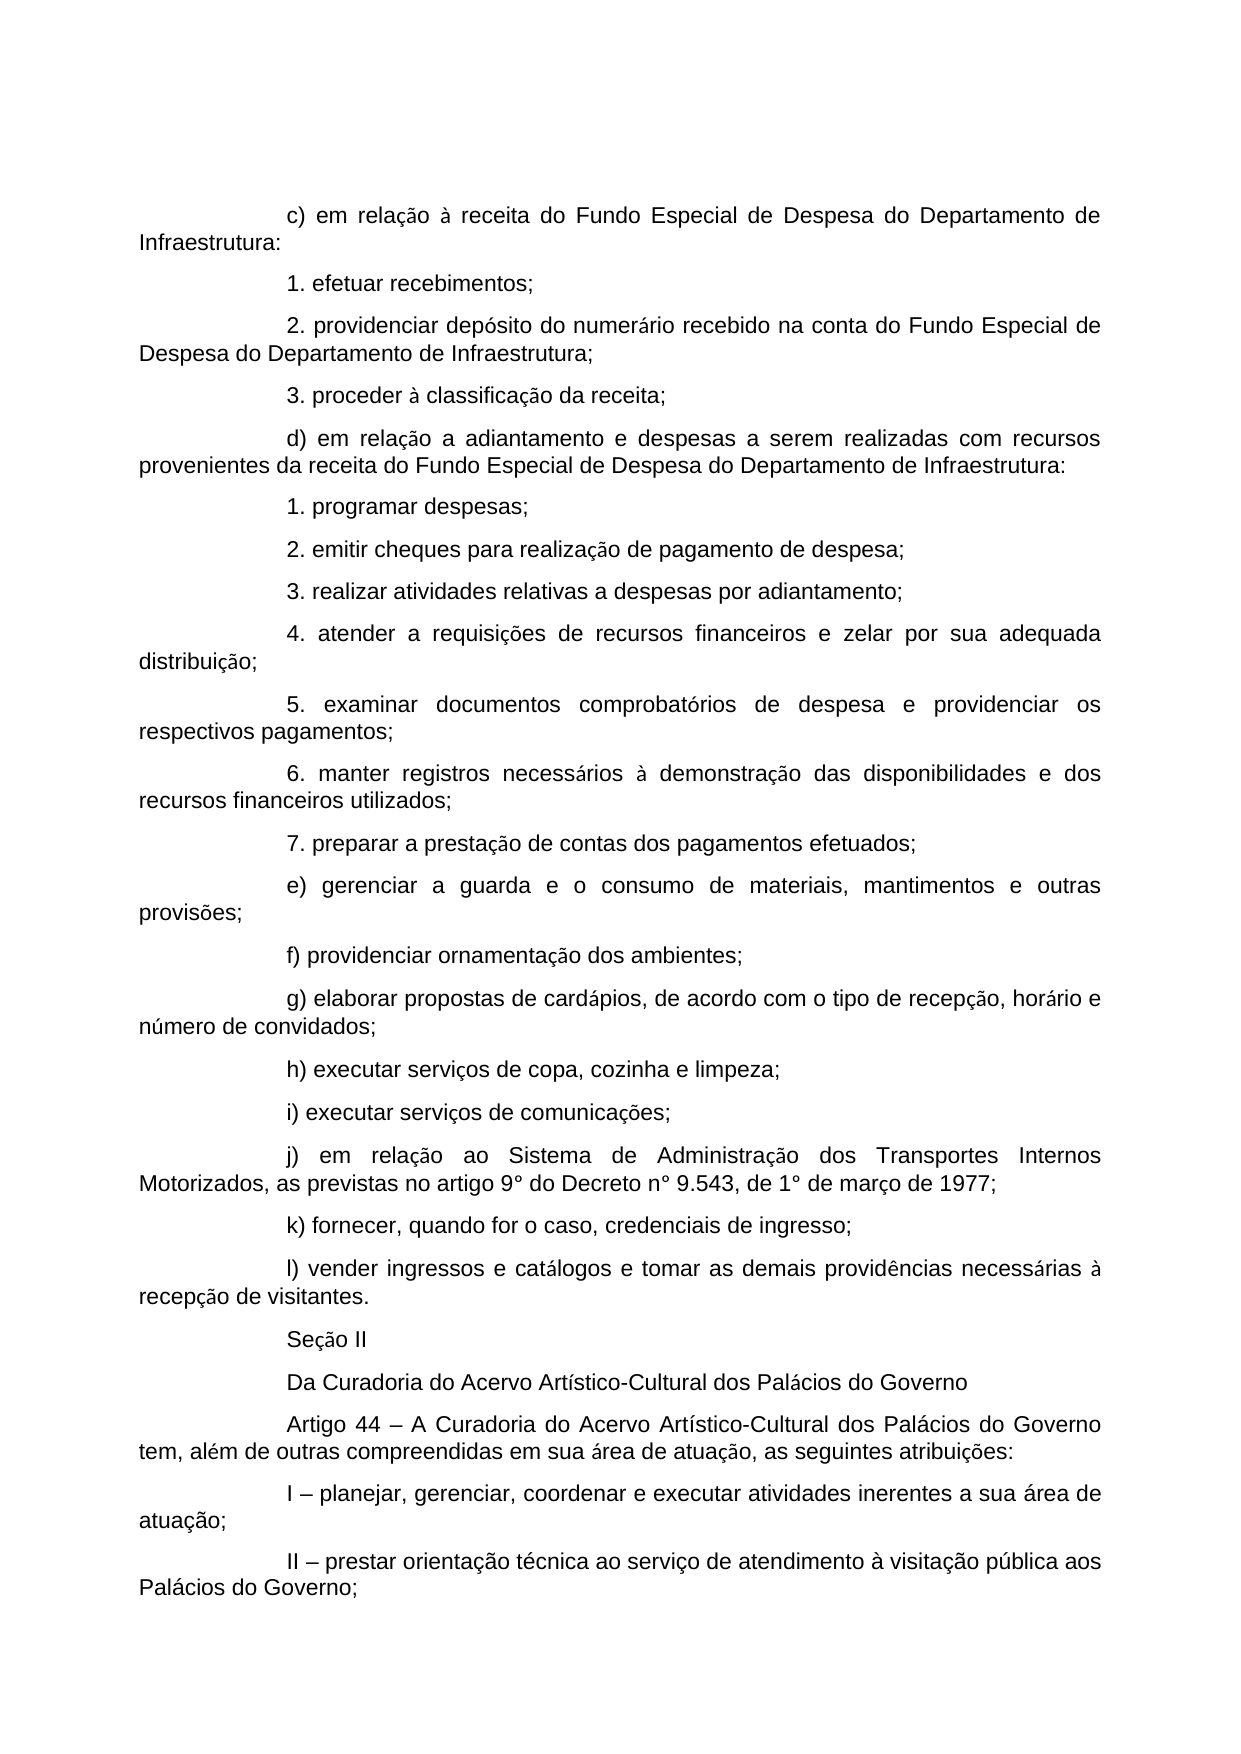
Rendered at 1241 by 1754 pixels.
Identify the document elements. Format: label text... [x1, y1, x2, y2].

text 7. preparar a prestação de contas dos pagamentos efetuados; [139, 829, 1101, 857]
text 3. proceder à classificação da receita; [139, 381, 1101, 409]
text 3. realizar atividades relativas a despesas por adiantamento; [139, 578, 1101, 604]
text e) gerenciar a guarda e o consumo de materiais, mantimentos e outras provisões; [139, 872, 1101, 926]
text i) executar serviços de comunicações; [139, 1098, 1101, 1126]
text 5. examinar documentos comprobatórios de despesa e providenciar os respectivos pagamentos; [139, 690, 1101, 744]
text Artigo 44 – A Curadoria do Acervo Artístico-Cultural dos Palácios do Governo tem, além de outras compreendidas em sua área de atuação, as seguintes atribuições: [139, 1411, 1101, 1465]
text II – prestar orientação técnica ao serviço de atendimento à visitação pública aos Palácios do Governo; [139, 1548, 1101, 1601]
text 2. providenciar depósito do numerário recebido na conta do Fundo Especial de Despesa do Departamento de Infraestrutura; [139, 312, 1101, 366]
text d) em relação a adiantamento e despesas a serem realizadas com recursos provenientes da receita do Fundo Especial de Despesa do Departamento de Infraestrutura: [139, 424, 1101, 478]
text l) vender ingressos e catálogos e tomar as demais providências necessárias à recepção de visitantes. [139, 1254, 1101, 1310]
text k) fornecer, quando for o caso, credenciais de ingresso; [139, 1212, 1101, 1239]
text 1. programar despesas; [139, 493, 1101, 520]
text 4. atender a requisições de recursos financeiros e zelar por sua adequada distribuição; [139, 619, 1101, 675]
text h) executar serviços de copa, cozinha e limpeza; [139, 1055, 1101, 1083]
text Da Curadoria do Acervo Artístico-Cultural dos Palácios do Governo [139, 1368, 1101, 1396]
text 2. emitir cheques para realização de pagamento de despesa; [139, 535, 1101, 563]
text f) providenciar ornamentação dos ambientes; [139, 941, 1101, 969]
text g) elaborar propostas de cardápios, de acordo com o tipo de recepção, horário e número de convidados; [139, 984, 1101, 1040]
text 6. manter registros necessários à demonstração das disponibilidades e dos recursos financeiros utilizados; [139, 759, 1101, 814]
text j) em relação ao Sistema de Administração dos Transportes Internos Motorizados, as previstas no artigo 9º do Decreto nº 9.543, de 1º de março de 1977; [139, 1141, 1101, 1197]
text 1. efetuar recebimentos; [139, 270, 1101, 297]
text I – planejar, gerenciar, coordenar e executar atividades inerentes a sua área de atuação; [139, 1480, 1101, 1533]
text c) em relação à receita do Fundo Especial de Despesa do Departamento de Infraestrutura: [139, 201, 1101, 255]
text Seção II [139, 1325, 1101, 1353]
